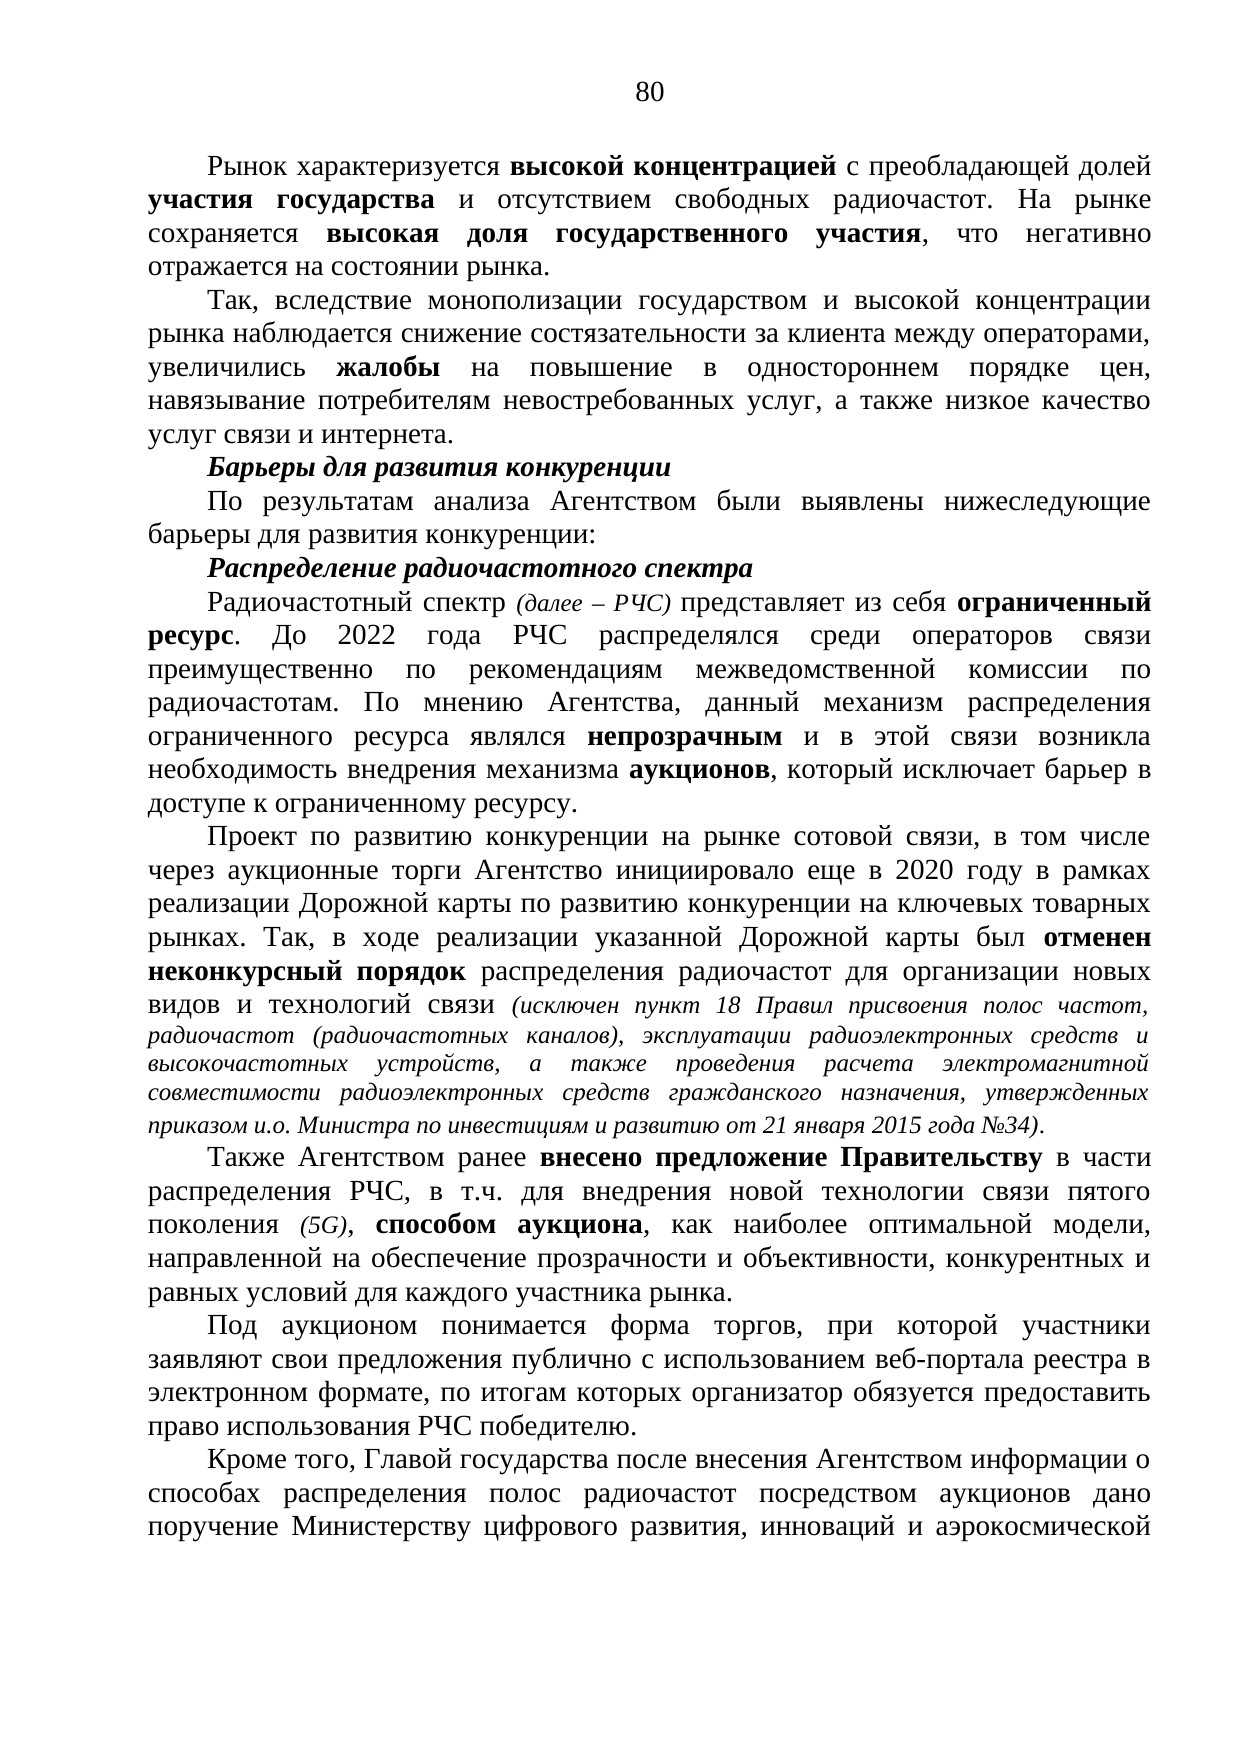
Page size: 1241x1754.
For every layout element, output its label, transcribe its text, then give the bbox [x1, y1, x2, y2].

text Под аукционом понимается форма торгов, при которой участники заявляют свои предложения публично с использованием веб-портала реестра в электронном формате, по итогам которых организатор обязуется предоставить право использования РЧС победителю. [148, 1307, 1152, 1441]
text По результатам анализа Агентством были выявлены нижеследующие барьеры для развития конкуренции: [148, 483, 1152, 550]
text Радиочастотный спектр (далее – РЧС) представляет из себя ограниченный ресурс. До 2022 года РЧС распределялся среди операторов связи преимущественно по рекомендациям межведомственной комиссии по радиочастотам. По мнению Агентства, данный механизм распределения ограниченного ресурса являлся непрозрачным и в этой связи возникла необходимость внедрения механизма аукционов, который исключает барьер в доступе к ограниченному ресурсу. [148, 584, 1152, 818]
text Рынок характеризуется высокой концентрацией с преобладающей долей участия государства и отсутствием свободных радиочастот. На рынке сохраняется высокая доля государственного участия, что негативно отражается на состоянии рынка. [148, 148, 1152, 282]
text Так, вследствие монополизации государством и высокой концентрации рынка наблюдается снижение состязательности за клиента между операторами, увеличились жалобы на повышение в одностороннем порядке цен, навязывание потребителям невостребованных услуг, а также низкое качество услуг связи и интернета. [148, 282, 1152, 449]
text Проект по развитию конкуренции на рынке сотовой связи, в том числе через аукционные торги Агентство инициировало еще в 2020 году в рамках реализации Дорожной карты по развитию конкуренции на ключевых товарных рынках. Так, в ходе реализации указанной Дорожной карты был отменен неконкурсный порядок распределения радиочастот для организации новых видов и технологий связи (исключен пункт 18 Правил присвоения полос частот, радиочастот (радиочастотных каналов), эксплуатации радиоэлектронных средств и высокочастотных устройств, а также проведения расчета электромагнитной совместимости радиоэлектронных средств гражданского назначения, утвержденных приказом и.о. Министра по инвестициям и развитию от 21 января 2015 года №34). [148, 818, 1152, 1139]
text Распределение радиочастотного спектра [148, 550, 1152, 584]
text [148, 1441, 1152, 1542]
text Также Агентством ранее внесено предложение Правительству в части распределения РЧС, в т.ч. для внедрения новой технологии связи пятого поколения (5G), способом аукциона, как наиболее оптимальной модели, направленной на обеспечение прозрачности и объективности, конкурентных и равных условий для каждого участника рынка. [148, 1139, 1152, 1307]
text Барьеры для развития конкуренции [148, 449, 1152, 483]
